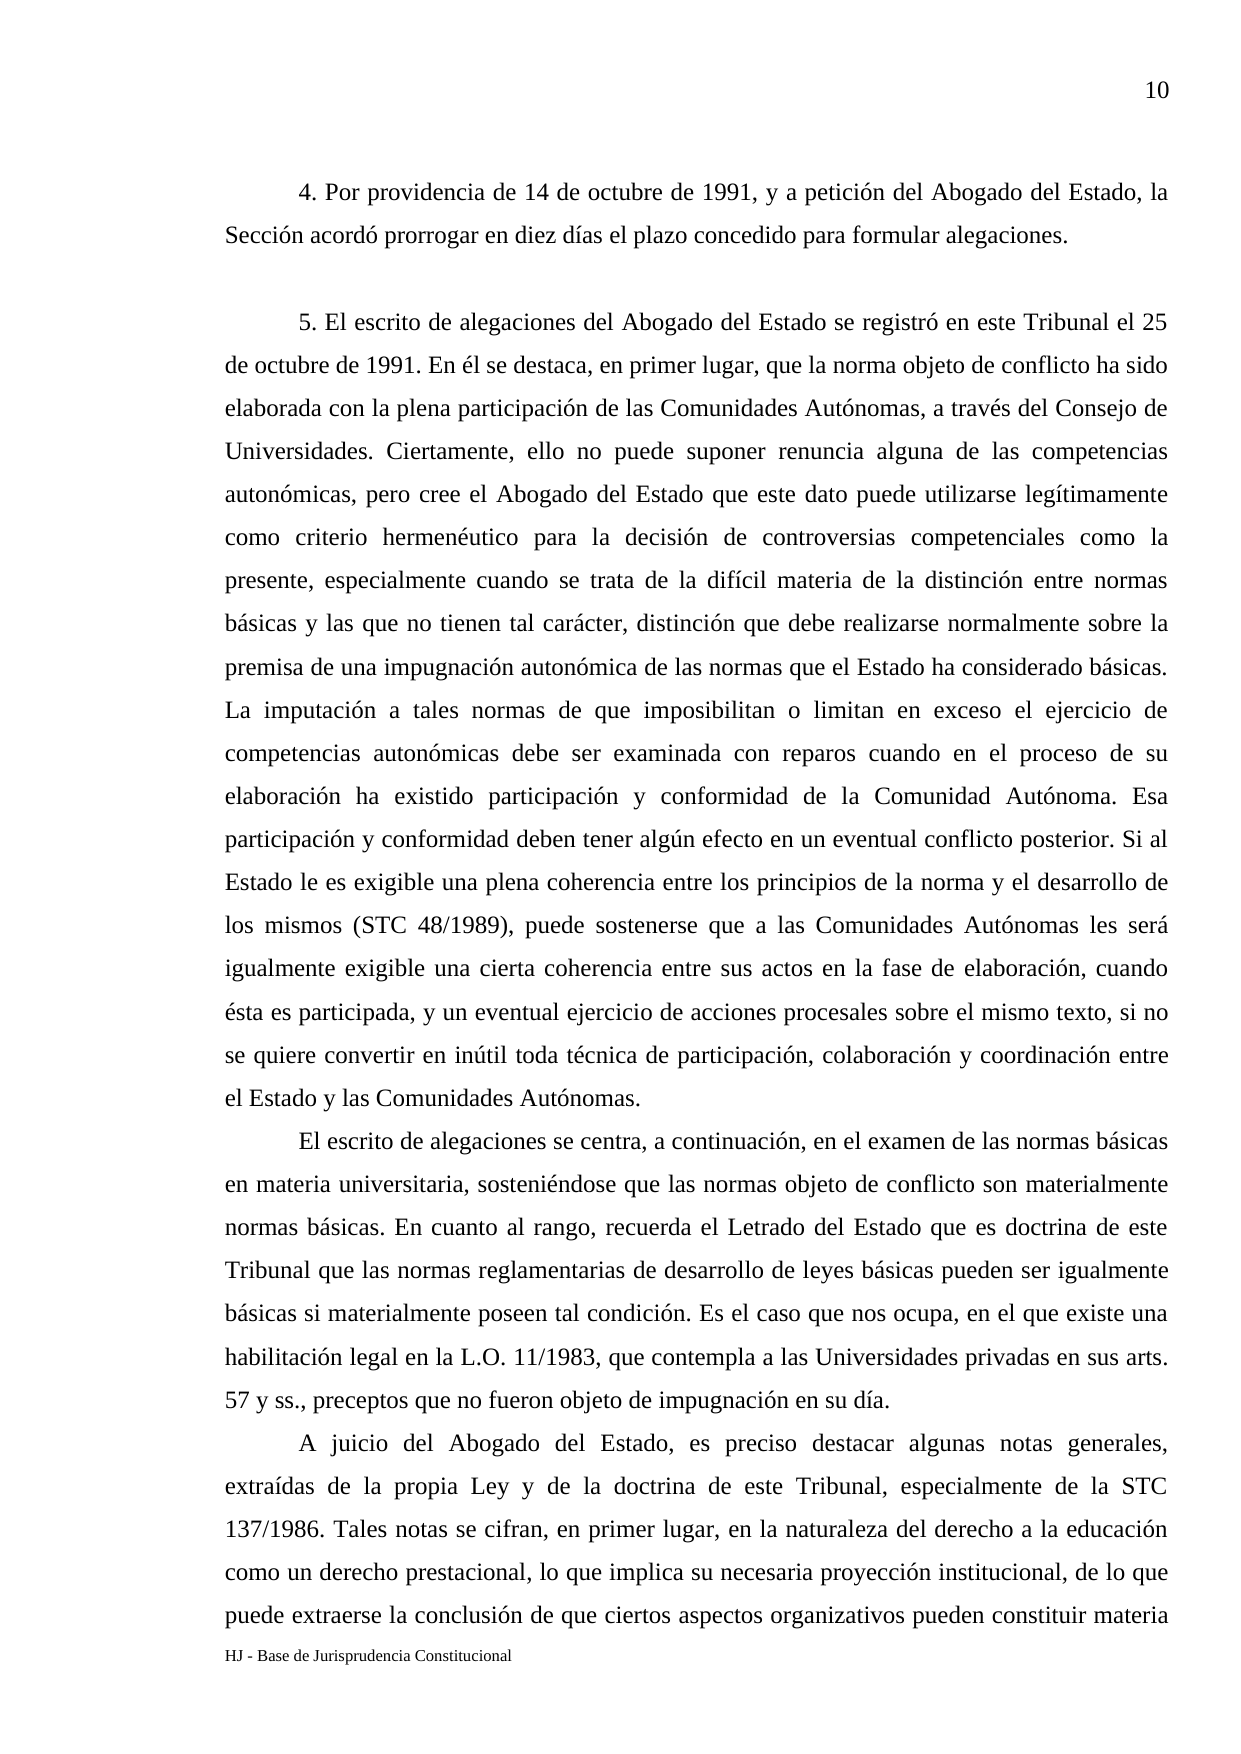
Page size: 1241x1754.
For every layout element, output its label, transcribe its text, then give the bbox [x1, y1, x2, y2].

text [224, 1428, 1169, 1629]
text El escrito de alegaciones se centra, a continuación, en el examen de las normas básicas en materia universitaria, sosteniéndose que las normas objeto de conflicto son materialmente normas básicas. En cuanto al rango, recuerda el Letrado del Estado que es doctrina de este Tribunal que las normas reglamentarias de desarrollo de leyes básicas pueden ser igualmente básicas si materialmente poseen tal condición. Es el caso que nos ocupa, en el que existe una habilitación legal en la L.O. 11/1983, que contempla a las Universidades privadas en sus arts. 57 y ss., preceptos que no fueron objeto de impugnación en su día. [224, 1126, 1169, 1413]
text 4. Por providencia de 14 de octubre de 1991, y a petición del Abogado del Estado, la Sección acordó prorrogar en diez días el plazo concedido para formular alegaciones. [224, 177, 1169, 249]
text 5. El escrito de alegaciones del Abogado del Estado se registró en este Tribunal el 25 de octubre de 1991. En él se destaca, en primer lugar, que la norma objeto de conflicto ha sido elaborada con la plena participación de las Comunidades Autónomas, a través del Consejo de Universidades. Ciertamente, ello no puede suponer renuncia alguna de las competencias autonómicas, pero cree el Abogado del Estado que este dato puede utilizarse legítimamente como criterio hermenéutico para la decisión de controversias competenciales como la presente, especialmente cuando se trata de la difícil materia de la distinción entre normas básicas y las que no tienen tal carácter, distinción que debe realizarse normalmente sobre la premisa de una impugnación autonómica de las normas que el Estado ha considerado básicas. La imputación a tales normas de que imposibilitan o limitan en exceso el ejercicio de competencias autonómicas debe ser examinada con reparos cuando en el proceso de su elaboración ha existido participación y conformidad de la Comunidad Autónoma. Esa participación y conformidad deben tener algún efecto en un eventual conflicto posterior. Si al Estado le es exigible una plena coherencia entre los principios de la norma y el desarrollo de los mismos (STC 48/1989), puede sostenerse que a las Comunidades Autónomas les será igualmente exigible una cierta coherencia entre sus actos en la fase de elaboración, cuando ésta es participada, y un eventual ejercicio de acciones procesales sobre el mismo texto, si no se quiere convertir en inútil toda técnica de participación, colaboración y coordinación entre el Estado y las Comunidades Autónomas. [224, 307, 1169, 1112]
